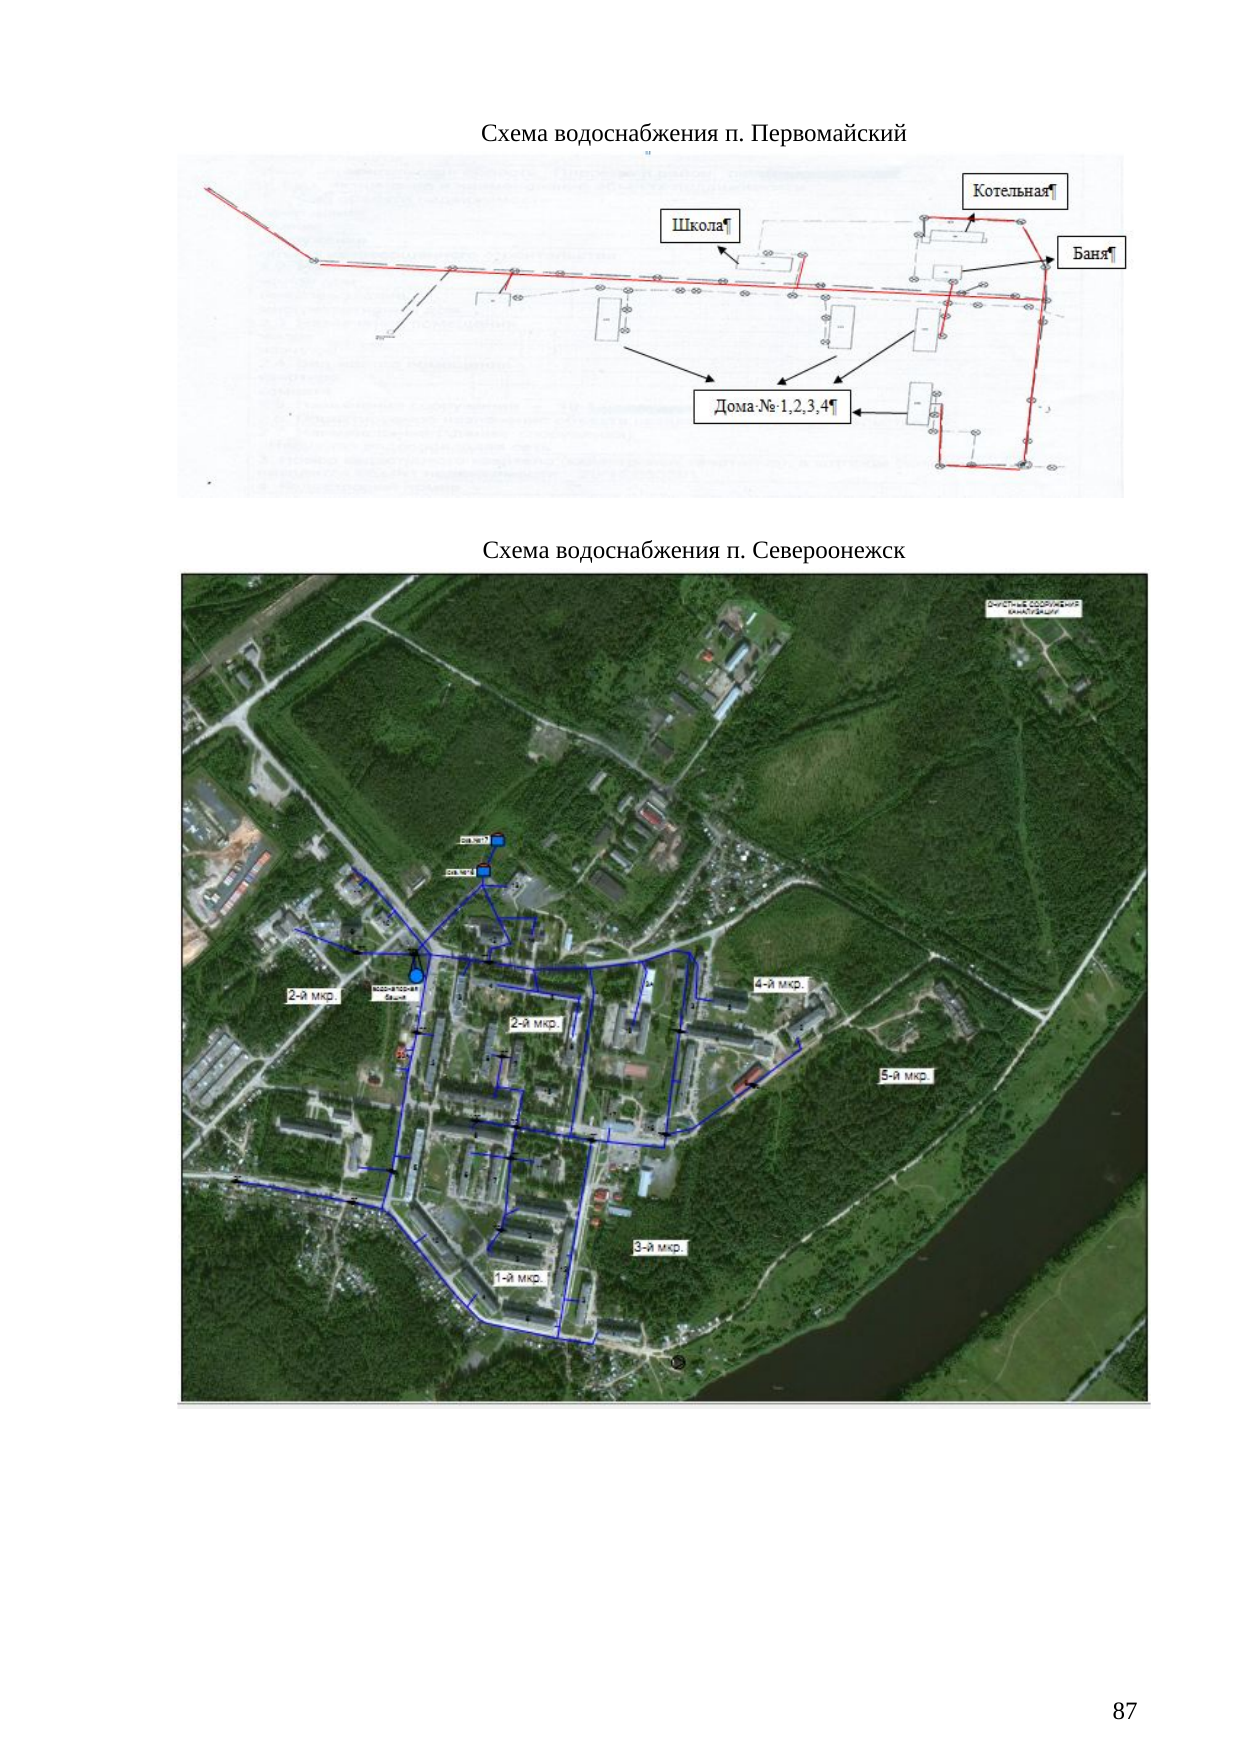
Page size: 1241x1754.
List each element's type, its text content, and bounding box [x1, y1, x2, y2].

picture [177, 151, 1151, 498]
picture [177, 568, 1151, 1409]
text Схема водоснабжения п. Первомайский [236, 118, 1152, 147]
text Схема водоснабжения п. Североонежск [236, 535, 1152, 564]
